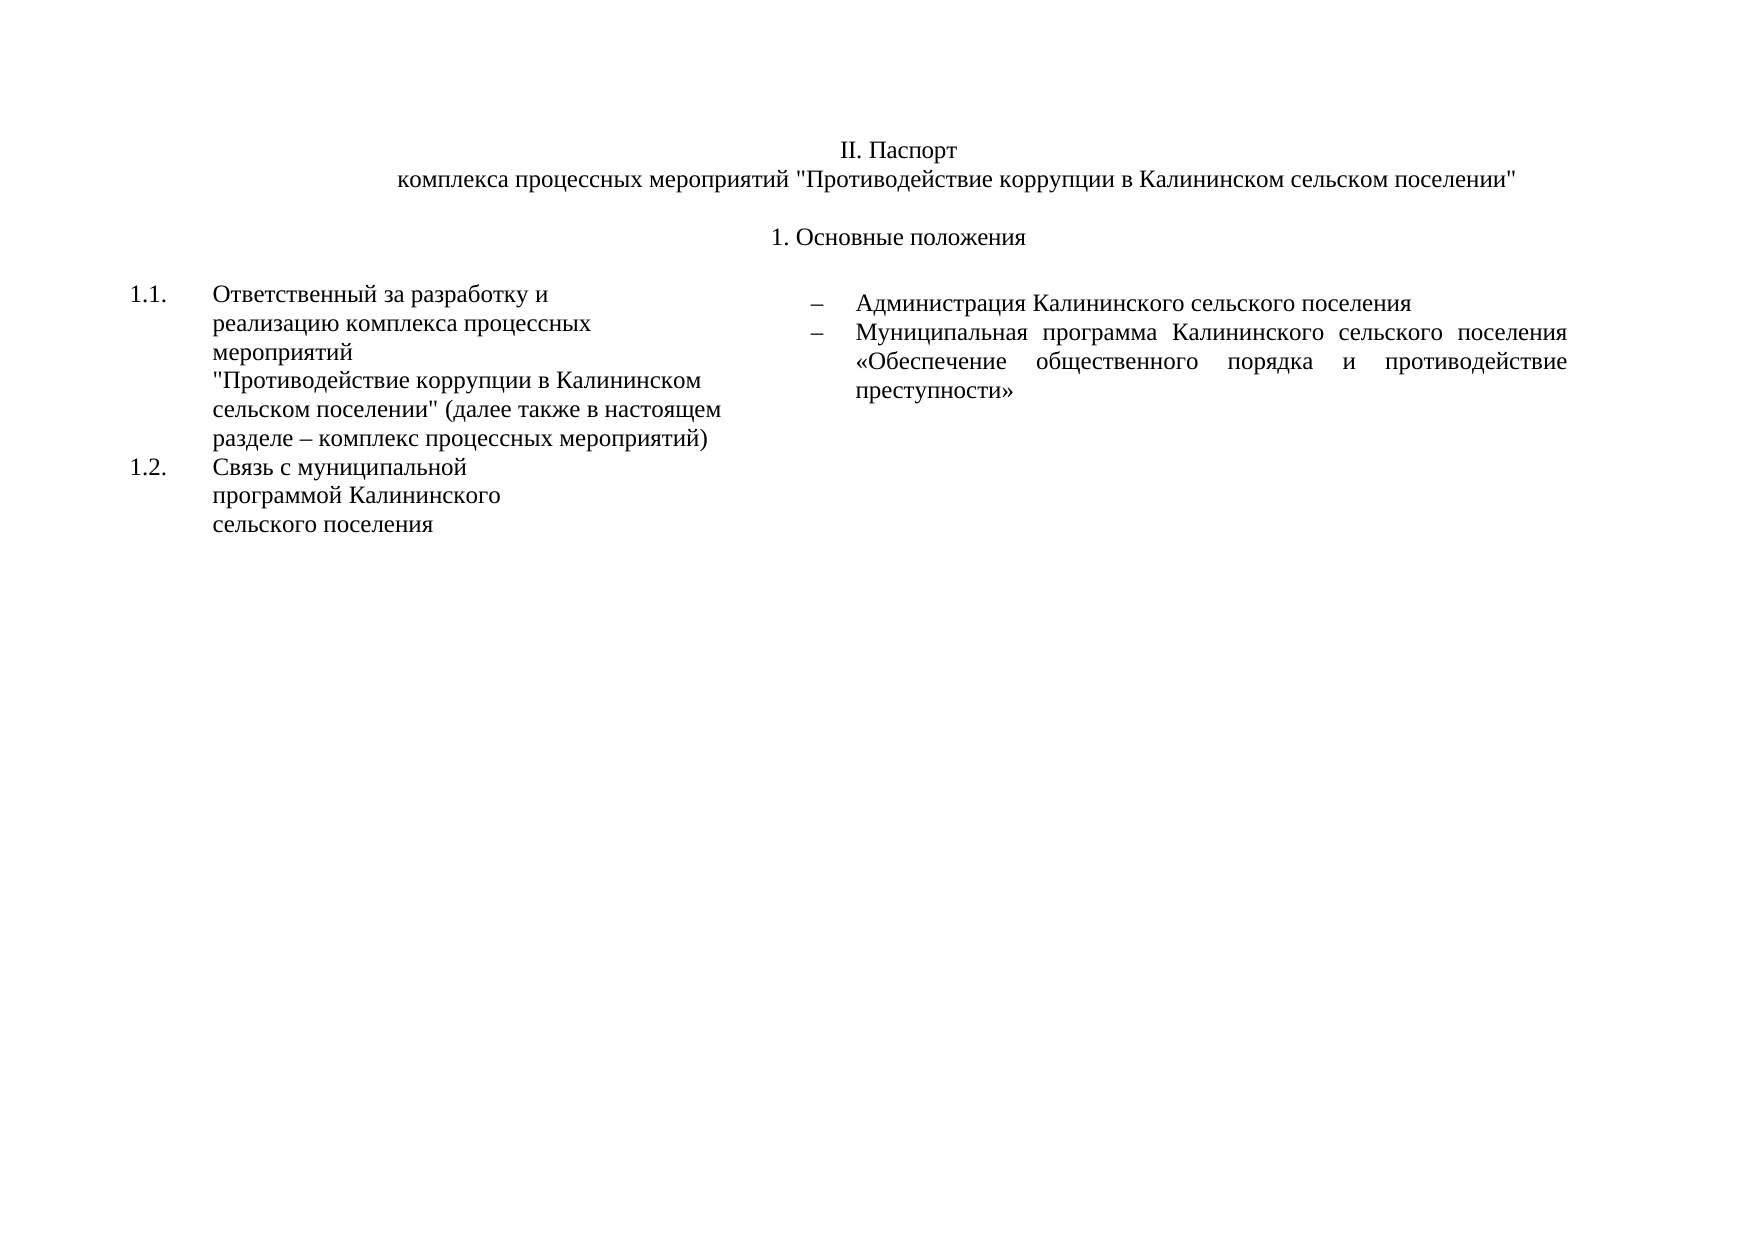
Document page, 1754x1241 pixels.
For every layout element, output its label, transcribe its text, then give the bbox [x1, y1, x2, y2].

text комплекса процессных мероприятий "Противодействие коррупции в Калининском сельском поселении" [397, 164, 1754, 193]
text "Противодействие коррупции в Калининском сельском поселении" (далее также в настоящем разделе – комплекс процессных мероприятий) [212, 365, 726, 452]
list Ответственный за разработку и реализацию комплекса процессных мероприятий [129, 279, 681, 365]
list Муниципальная программа Калининского сельского поселения «Обеспечение общественного порядка и противодействие преступности» [811, 317, 1568, 403]
list Основные положения [771, 222, 1754, 250]
list Связь с муниципальной программой Калининского сельского поселения [129, 452, 603, 538]
list Администрация Калининского сельского поселения [811, 288, 1625, 317]
list Паспорт [840, 135, 1754, 164]
